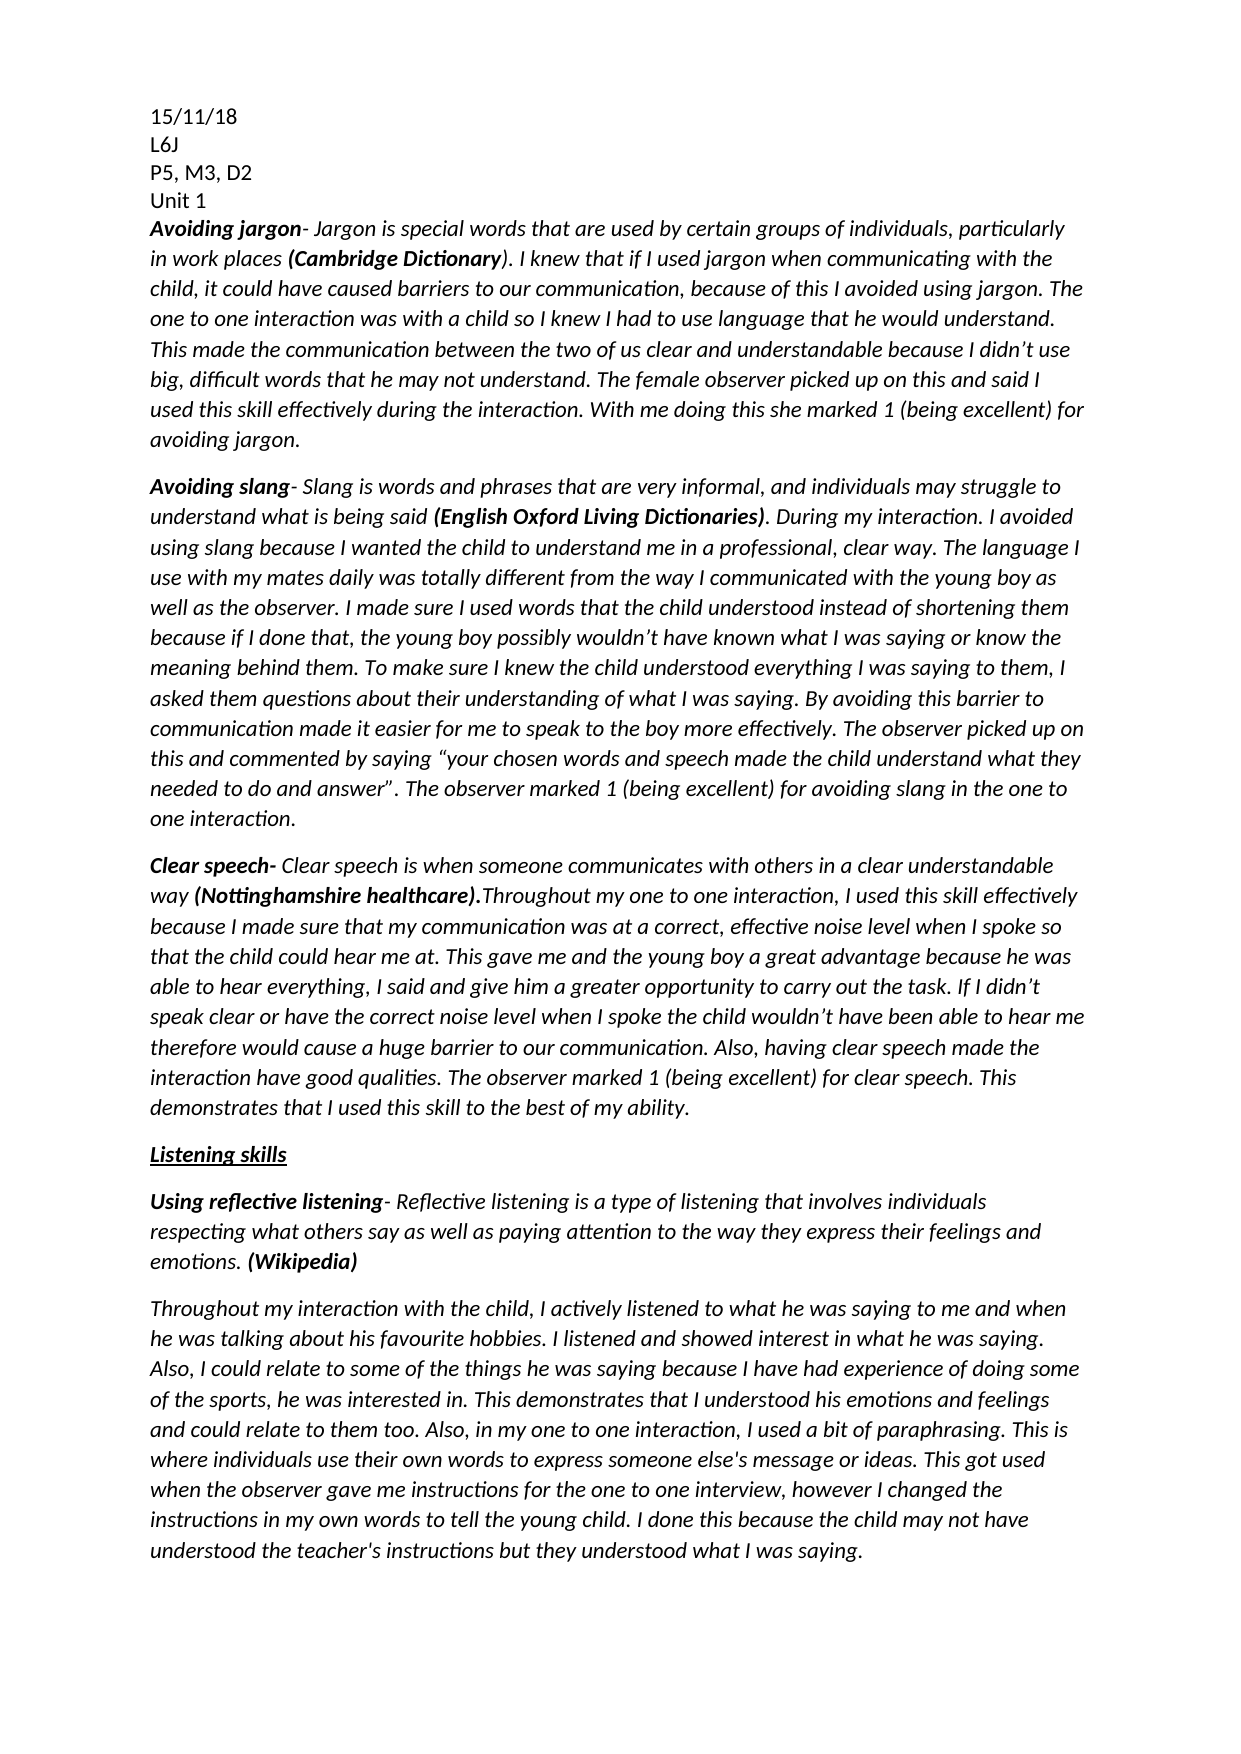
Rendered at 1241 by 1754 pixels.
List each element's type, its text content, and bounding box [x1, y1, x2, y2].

text Avoiding jargon- Jargon is special words that are used by certain groups of individuals, particularly in work places (Cambridge Dictionary). I knew that if I used jargon when communicating with the child, it could have caused barriers to our communication, because of this I avoided using jargon. The one to one interaction was with a child so I knew I had to use language that he would understand. This made the communication between the two of us clear and understandable because I didn’t use big, difficult words that he may not understand. The female observer picked up on this and said I used this skill effectively during the interaction. With me doing this she marked 1 (being excellent) for avoiding jargon. [150, 214, 1090, 453]
text Using reflective listening- Reflective listening is a type of listening that involves individuals respecting what others say as well as paying attention to the way they express their feelings and emotions. (Wikipedia) [150, 1187, 1090, 1275]
text Avoiding slang- Slang is words and phrases that are very informal, and individuals may struggle to understand what is being said (English Oxford Living Dictionaries). During my interaction. I avoided using slang because I wanted the child to understand me in a professional, clear way. The language I use with my mates daily was totally different from the way I communicated with the young boy as well as the observer. I made sure I used words that the child understood instead of shortening them because if I done that, the young boy possibly wouldn’t have known what I was saying or know the meaning behind them. To make sure I knew the child understood everything I was saying to them, I asked them questions about their understanding of what I was saying. By avoiding this barrier to communication made it easier for me to speak to the boy more effectively. The observer picked up on this and commented by saying “your chosen words and speech made the child understand what they needed to do and answer”. The observer marked 1 (being excellent) for avoiding slang in the one to one interaction. [150, 472, 1090, 832]
text Throughout my interaction with the child, I actively listened to what he was saying to me and when he was talking about his favourite hobbies. I listened and showed interest in what he was saying. Also, I could relate to some of the things he was saying because I have had experience of doing some of the sports, he was interested in. This demonstrates that I understood his emotions and feelings and could relate to them too. Also, in my one to one interaction, I used a bit of paraphrasing. This is where individuals use their own words to express someone else's message or ideas. This got used when the observer gave me instructions for the one to one interview, however I changed the instructions in my own words to tell the young child. I done this because the child may not have understood the teacher's instructions but they understood what I was saying. [150, 1294, 1090, 1564]
text Listening skills [150, 1140, 1090, 1168]
text Clear speech- Clear speech is when someone communicates with others in a clear understandable way (Nottinghamshire healthcare).Throughout my one to one interaction, I used this skill effectively because I made sure that my communication was at a correct, effective noise level when I spoke so that the child could hear me at. This gave me and the young boy a great advantage because he was able to hear everything, I said and give him a greater opportunity to carry out the task. If I didn’t speak clear or have the correct noise level when I spoke the child wouldn’t have been able to hear me therefore would cause a huge barrier to our communication. Also, having clear speech made the interaction have good qualities. The observer marked 1 (being excellent) for clear speech. This demonstrates that I used this skill to the best of my ability. [150, 851, 1090, 1121]
